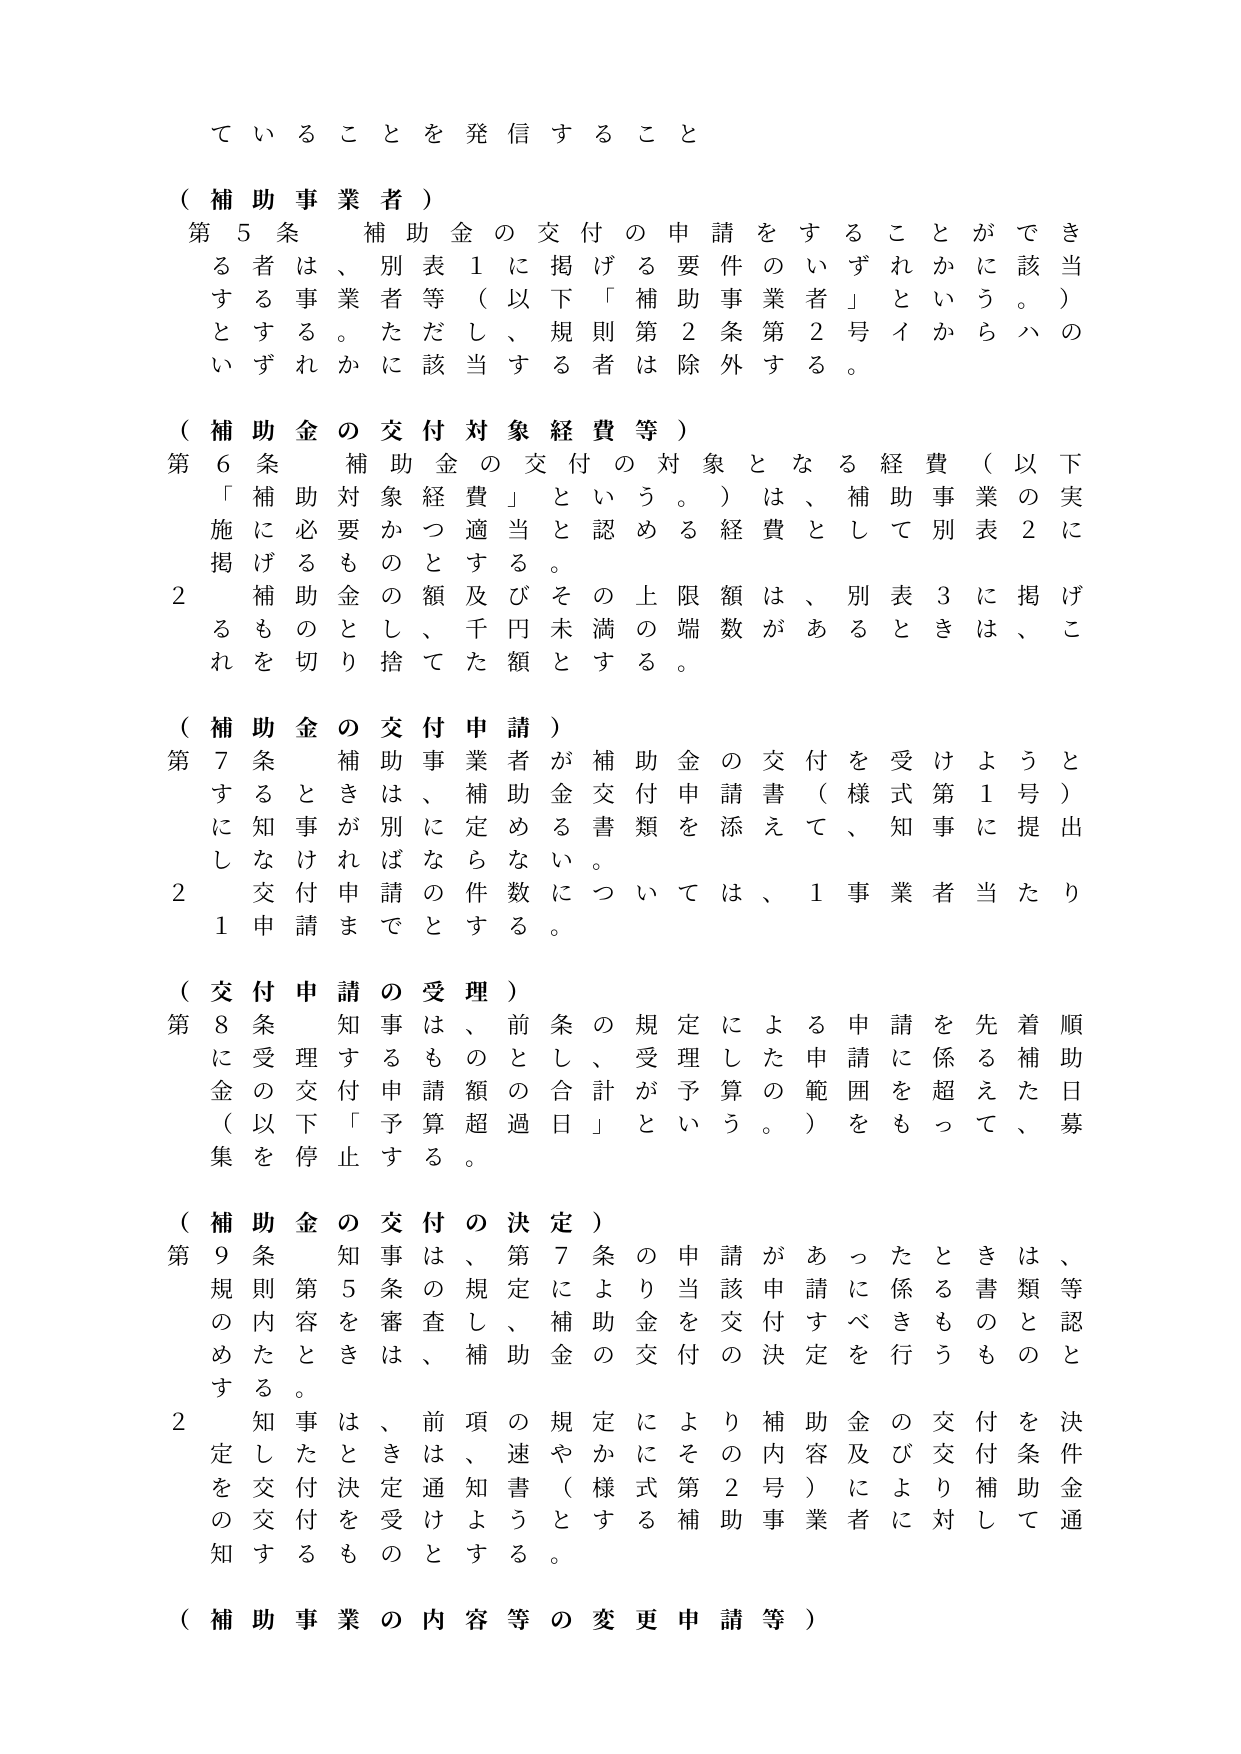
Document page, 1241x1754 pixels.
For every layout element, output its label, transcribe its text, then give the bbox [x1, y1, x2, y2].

text 第６条 補助金の交付の対象となる経費（以下「補助対象経費」という。）は、補助事業の実施に必要かつ適当と認める経費として別表２に掲げるものとする。 [167, 446, 1102, 578]
text （交付申請の受理） [167, 974, 1102, 1007]
text （補助金の交付申請） [167, 710, 1102, 743]
text ２ 知事は、前項の規定により補助金の交付を決定したときは、速やかにその内容及び交付条件を交付決定通知書（様式第２号）により補助金の交付を受けようとする補助事業者に対して通知するものとする。 [167, 1403, 1102, 1569]
text 第５条 補助金の交付の申請をすることができる者は、別表１に掲げる要件のいずれかに該当する事業者等（以下「補助事業者」という。）とする。ただし、規則第２条第２号イからハのいずれかに該当する者は除外する。 [168, 215, 1102, 380]
text （補助事業者） [167, 182, 1102, 215]
text ２ 交付申請の件数については、１事業者当たり１申請までとする。 [167, 875, 1102, 941]
text （補助金の交付対象経費等） [167, 413, 1102, 446]
text ２ 補助金の額及びその上限額は、別表３に掲げるものとし、千円未満の端数があるときは、これを切り捨てた額とする。 [167, 578, 1102, 677]
text 第９条 知事は、第７条の申請があったときは、規則第５条の規定により当該申請に係る書類等の内容を審査し、補助金を交付すべきものと認めたときは、補助金の交付の決定を行うものとする。 [167, 1238, 1102, 1403]
text （補助事業の内容等の変更申請等） [167, 1602, 1102, 1635]
text （補助金の交付の決定） [167, 1205, 1102, 1238]
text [167, 116, 1102, 149]
text 第７条 補助事業者が補助金の交付を受けようとするときは、補助金交付申請書（様式第１号）に知事が別に定める書類を添えて、知事に提出しなければならない。 [167, 743, 1102, 875]
text 第８条 知事は、前条の規定による申請を先着順に受理するものとし、受理した申請に係る補助金の交付申請額の合計が予算の範囲を超えた日（以下「予算超過日」という。）をもって、募集を停止する。 [167, 1007, 1102, 1172]
